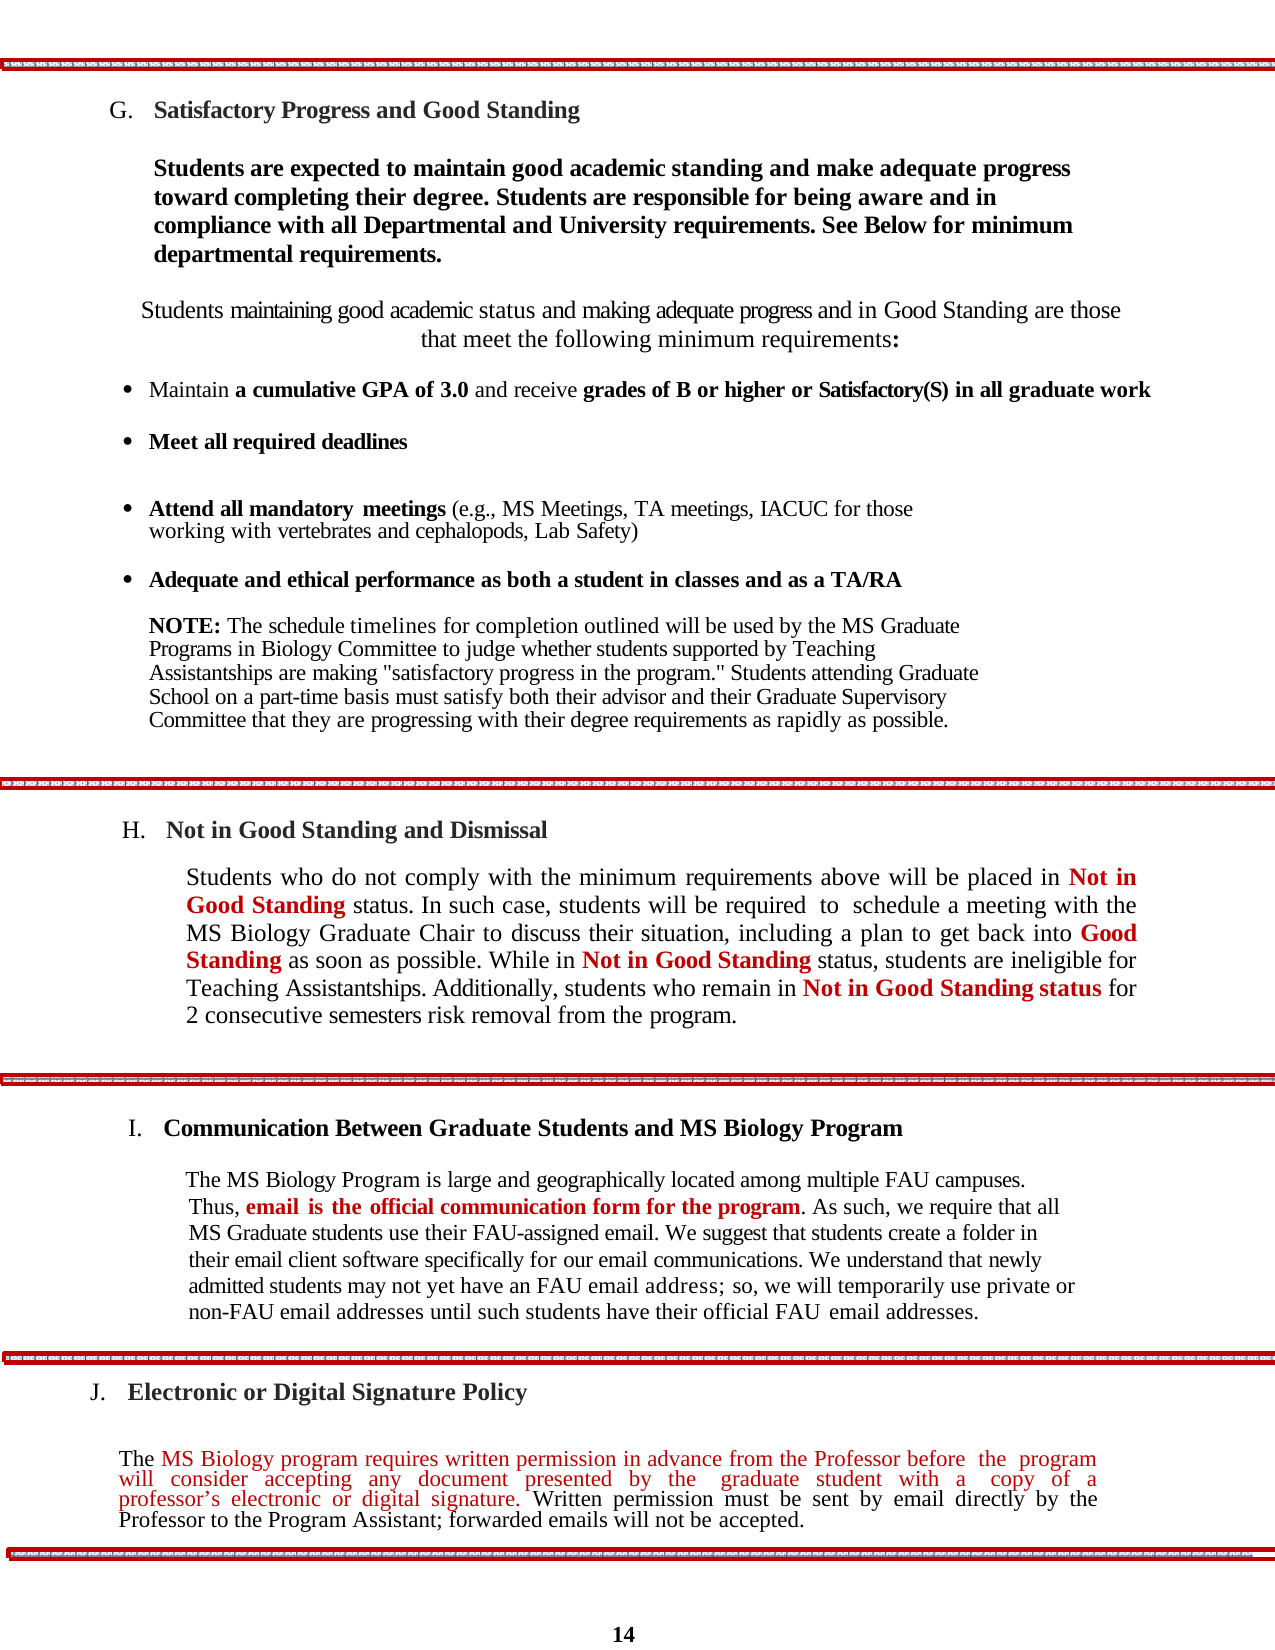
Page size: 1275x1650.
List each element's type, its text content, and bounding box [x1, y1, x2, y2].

list Maintain a cumulative GPA of 3.0 and receive grades of B or higher or Satisfactory(S) in all graduate work [123, 376, 1246, 402]
text Students are expected to maintain good academic standing and make adequate progress toward completing their degree. Students are responsible for being aware and in compliance with all Departmental and University requirements. See Below for minimum departmental requirements. [153, 153, 1120, 268]
list NOTE: The schedule timelines for completion outlined will be used by the MS Graduate Programs in Biology Committee to judge whether students supported by Teaching Assistantships are making "satisfactory progress in the program." Students attending Graduate School on a part-time basis must satisfy both their advisor and their Graduate Supervisory Committee that they are progressing with their degree requirements as rapidly as possible. [148, 614, 985, 733]
text The MS Biology program requires written permission in advance from the Professor before the program will consider accepting any document presented by the graduate student with a copy of a professor’s electronic or digital signature. Written permission must be sent by email directly by the Professor to the Program Assistant; forwarded emails will not be accepted. [118, 1450, 1099, 1532]
picture [4, 62, 1275, 67]
list Meet all required deadlines [123, 431, 916, 454]
subtitle Students maintaining good academic status and making adequate progress and in Good Standing are those that meet the following minimum requirements: [141, 295, 1139, 353]
subtitle Satisfactory Progress and Good Standing [109, 95, 1246, 124]
subtitle Electronic or Digital Signature Policy [90, 1377, 1246, 1406]
list Adequate and ethical performance as both a student in classes and as a TA/RA [123, 569, 979, 592]
list Attend all mandatory meetings (e.g., MS Meetings, TA meetings, IACUC for those working with vertebrates and cephalopods, Lab Safety) [123, 497, 957, 544]
picture [6, 1356, 1275, 1360]
subtitle Not in Good Standing and Dismissal [122, 815, 1246, 844]
picture [11, 1552, 1253, 1557]
picture [3, 1077, 1275, 1082]
list Communication Between Graduate Students and MS Biology Program [128, 1113, 1246, 1142]
text The MS Biology Program is large and geographically located among multiple FAU campuses. Thus, email is the official communication form for the program. As such, we require that all MS Graduate students use their FAU-assigned email. We suggest that students create a folder in their email client software specifically for our email communications. We understand that newly admitted students may not yet have an FAU email address; so, we will temporarily use private or non-FAU email addresses until such students have their official FAU email addresses. [185, 1167, 1080, 1325]
picture [2, 781, 1275, 786]
text Students who do not comply with the minimum requirements above will be placed in Not in Good Standing status. In such case, students will be required to schedule a meeting with the MS Biology Graduate Chair to discuss their situation, including a plan to get back into Good Standing as soon as possible. While in Not in Good Standing status, students are ineligible for Teaching Assistantships. Additionally, students who remain in Not in Good Standing status for 2 consecutive semesters risk removal from the program. [186, 864, 1137, 1029]
